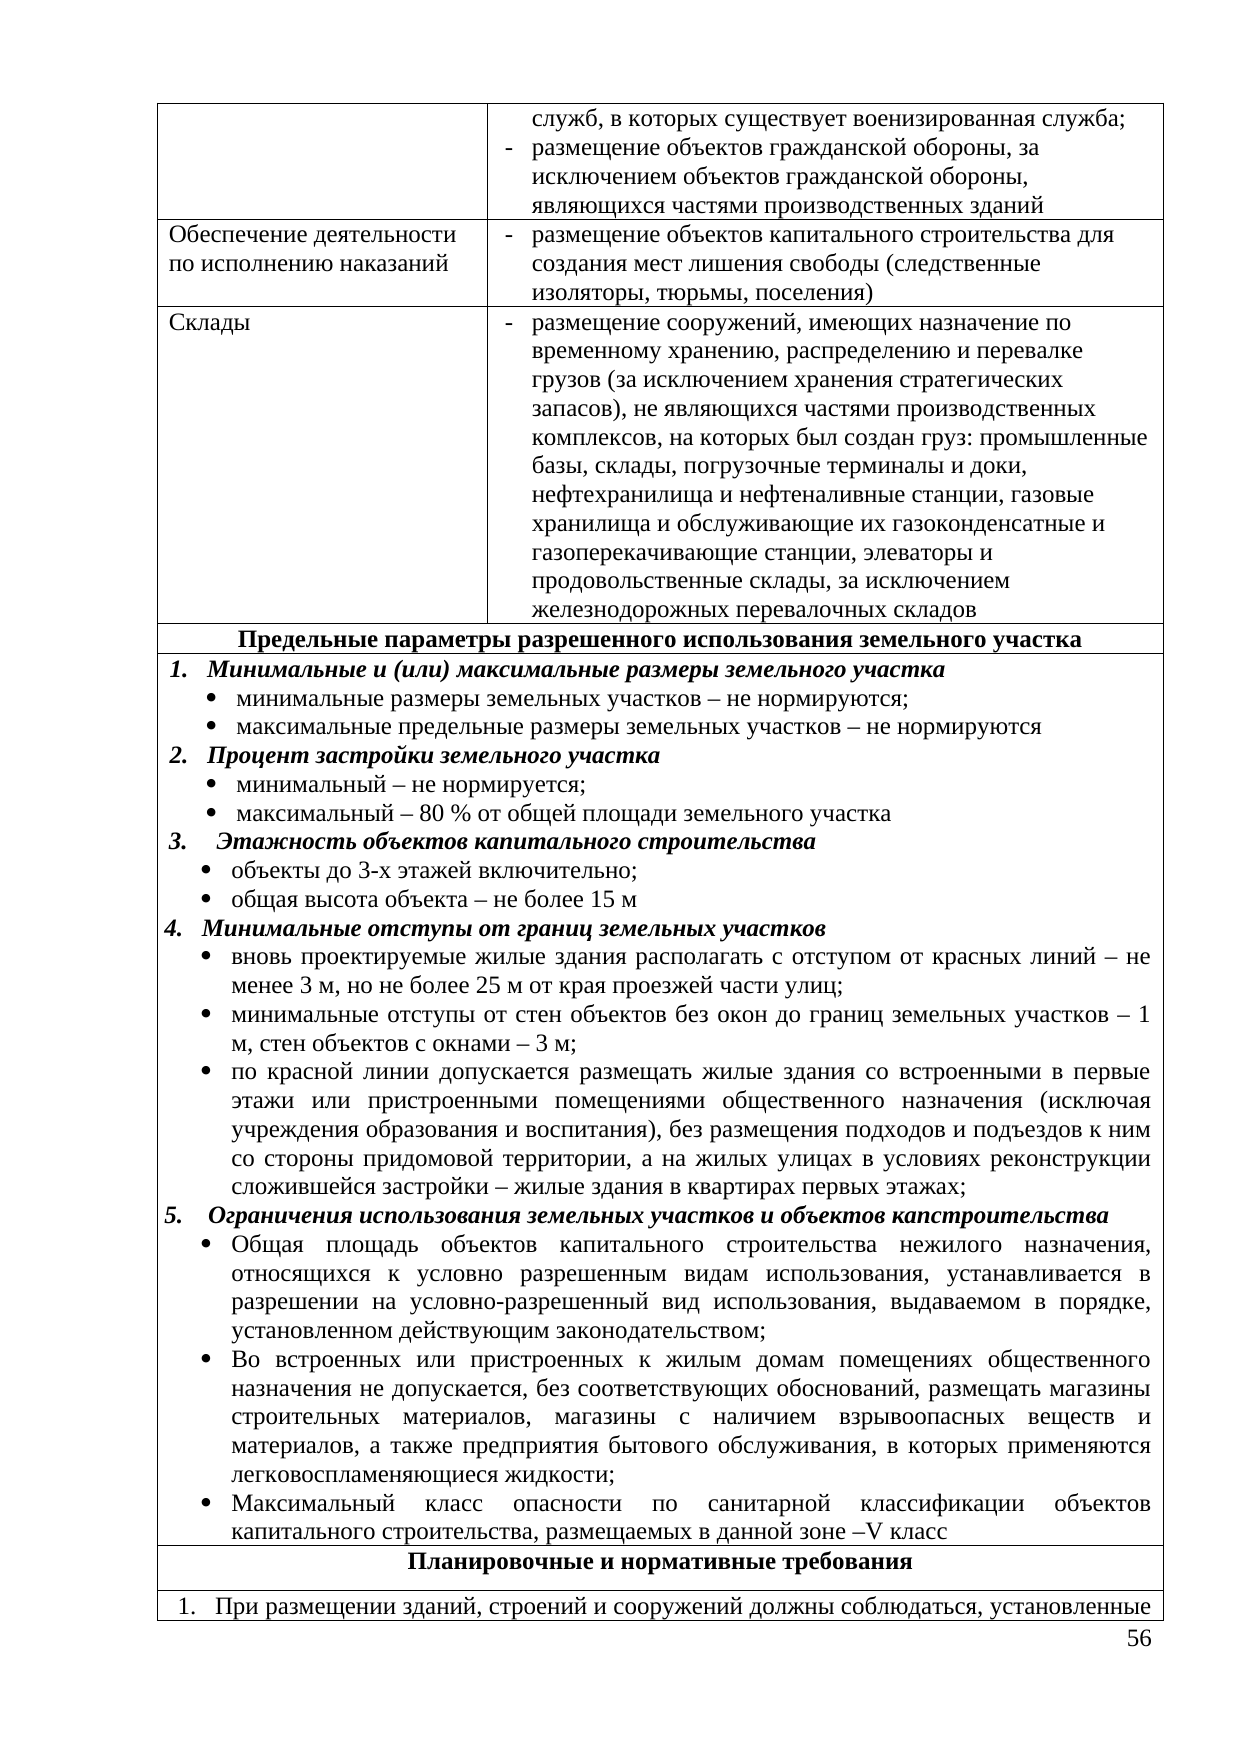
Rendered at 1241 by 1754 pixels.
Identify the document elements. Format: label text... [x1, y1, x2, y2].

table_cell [488, 104, 1163, 218]
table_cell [158, 1591, 1163, 1619]
table_cell Склады [158, 307, 487, 623]
table_cell Планировочные и нормативные требования [158, 1546, 1163, 1590]
table_cell Предельные параметры разрешенного использования земельного участка [158, 624, 1163, 653]
table_cell размещение сооружений, имеющих назначение по временному хранению, распределению и перевалке грузов (за исключением хранения стратегических запасов), не являющихся частями производственных комплексов, на которых был создан груз: промышленные базы, склады, погрузочные терминалы и доки, нефтехранилища и нефтеналивные станции, газовые хранилища и обслуживающие их газоконденсатные и газоперекачивающие станции, элеваторы и продовольственные склады, за исключением железнодорожных перевалочных складов [488, 307, 1163, 623]
table_cell размещение объектов капитального строительства для создания мест лишения свободы (следственные изоляторы, тюрьмы, поселения) [488, 220, 1163, 306]
table_cell Минимальные и (или) максимальные размеры земельного участка минимальные размеры земельных участков – не нормируются; максимальные предельные размеры земельных участков – не нормируются Процент застройки земельного участка минимальный – не нормируется; максимальный – 80 % от общей площади земельного участка Этажность объектов капитального строительства объекты до 3-х этажей включительно; общая высота объекта – не более 15 м Минимальные отступы от границ земельных участков вновь проектируемые жилые здания располагать с отступом от красных линий – не менее 3 м, но не более от края проезжей части улиц; минимальные отступы от стен объектов без окон до границ земельных участков – 1 м, стен объектов с окнами – 3 м; по красной линии допускается размещать жилые здания со встроенными в первые этажи или пристроенными помещениями общественного назначения (исключая учреждения образования и воспитания), без размещения подходов и подъездов к ним со стороны придомовой территории, а на жилых улицах в условиях реконструкции сложившейся застройки – жилые здания в квартирах первых этажах; Ограничения использования земельных участков и объектов капстроительства Общая площадь объектов капитального строительства нежилого назначения, относящихся к условно разрешенным видам использования, устанавливается в разрешении на условно-разрешенный вид использования, выдаваемом в порядке, установленном действующим законодательством; Во встроенных или пристроенных к жилым домам помещениях общественного назначения не допускается, без соответствующих обоснований, размещать магазины строительных материалов, магазины с наличием взрывоопасных веществ и материалов, а также предприятия бытового обслуживания, в которых применяются легковоспламеняющиеся жидкости; Максимальный класс опасности по санитарной классификации объектов капитального строительства, размещаемых в данной зоне –V класс [158, 654, 1163, 1545]
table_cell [158, 104, 487, 218]
table_cell Обеспечение деятельности по исполнению наказаний [158, 220, 487, 306]
